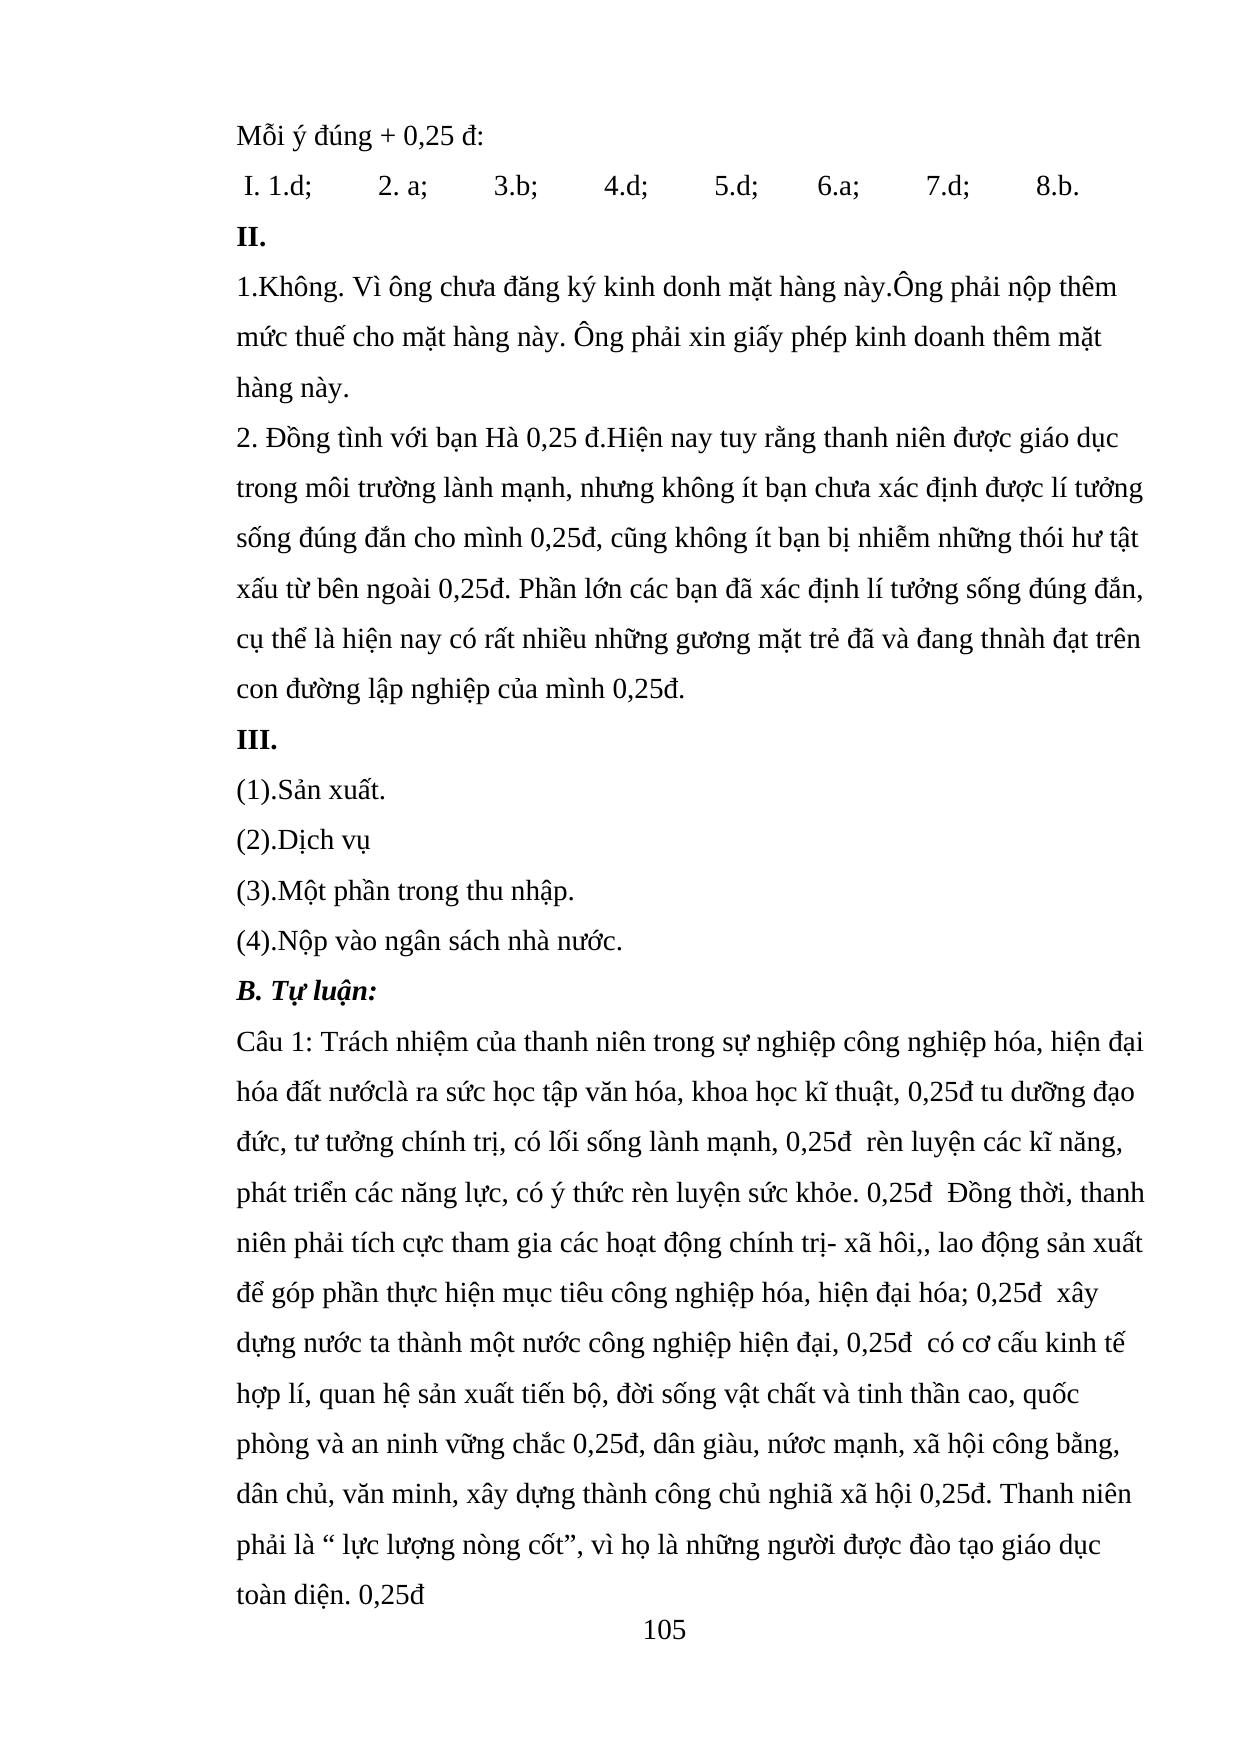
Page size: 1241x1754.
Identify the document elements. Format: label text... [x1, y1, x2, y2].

text II. [236, 219, 1152, 252]
text (1).Sản xuất. [236, 772, 1152, 806]
text 1.Không. Vì ông chưa đăng ký kinh donh mặt hàng này.Ông phải nộp thêm mức thuế cho mặt hàng này. Ông phải xin giấy phép kinh doanh thêm mặt hàng này. [236, 269, 1152, 403]
text I. 1.d; 2. a; 3.b; 4.d; 5.d; 6.a; 7.d; 8.b. [236, 168, 1152, 202]
text (4).Nộp vào ngân sách nhà nước. [236, 923, 1152, 957]
text (2).Dịch vụ [236, 822, 1152, 856]
text 2. Đồng tình với bạn Hà 0,25 đ.Hiện nay tuy rằng thanh niên được giáo dục trong môi trường lành mạnh, nhưng không ít bạn chưa xác định được lí tưởng sống đúng đắn cho mình 0,25đ, cũng không ít bạn bị nhiễm những thói hư tật xấu từ bên ngoài 0,25đ. Phần lớn các bạn đã xác định lí tưởng sống đúng đắn, cụ thể là hiện nay có rất nhiều những gương mặt trẻ đã và đang thnàh đạt trên con đường lập nghiệp của mình 0,25đ. [236, 420, 1152, 705]
text (3).Một phần trong thu nhập. [236, 873, 1152, 906]
text Mỗi ý đúng + 0,25 đ: [236, 118, 1152, 152]
text III. [236, 722, 1152, 755]
text B. Tự luận: [236, 973, 1152, 1007]
text Câu 1: Trách nhiệm của thanh niên trong sự nghiệp công nghiệp hóa, hiện đại hóa đất nướclà ra sức học tập văn hóa, khoa học kĩ thuật, 0,25đ tu dưỡng đạo đức, tư tưởng chính trị, có lối sống lành mạnh, 0,25đ rèn luyện các kĩ năng, phát triển các năng lực, có ý thức rèn luyện sức khỏe. 0,25đ Đồng thời, thanh niên phải tích cực tham gia các hoạt động chính trị- xã hôi,, lao động sản xuất để góp phần thực hiện mục tiêu công nghiệp hóa, hiện đại hóa; 0,25đ xây dựng nước ta thành một nước công nghiệp hiện đại, 0,25đ có cơ cấu kinh tế hợp lí, quan hệ sản xuất tiến bộ, đời sống vật chất và tinh thần cao, quốc phòng và an ninh vững chắc 0,25đ, dân giàu, nứơc mạnh, xã hội công bằng, dân chủ, văn minh, xây dựng thành công chủ nghiã xã hội 0,25đ. Thanh niên phải là “ lực lượng nòng cốt”, vì họ là những người được đào tạo giáo dục toàn diện. 0,25đ [236, 1024, 1152, 1611]
